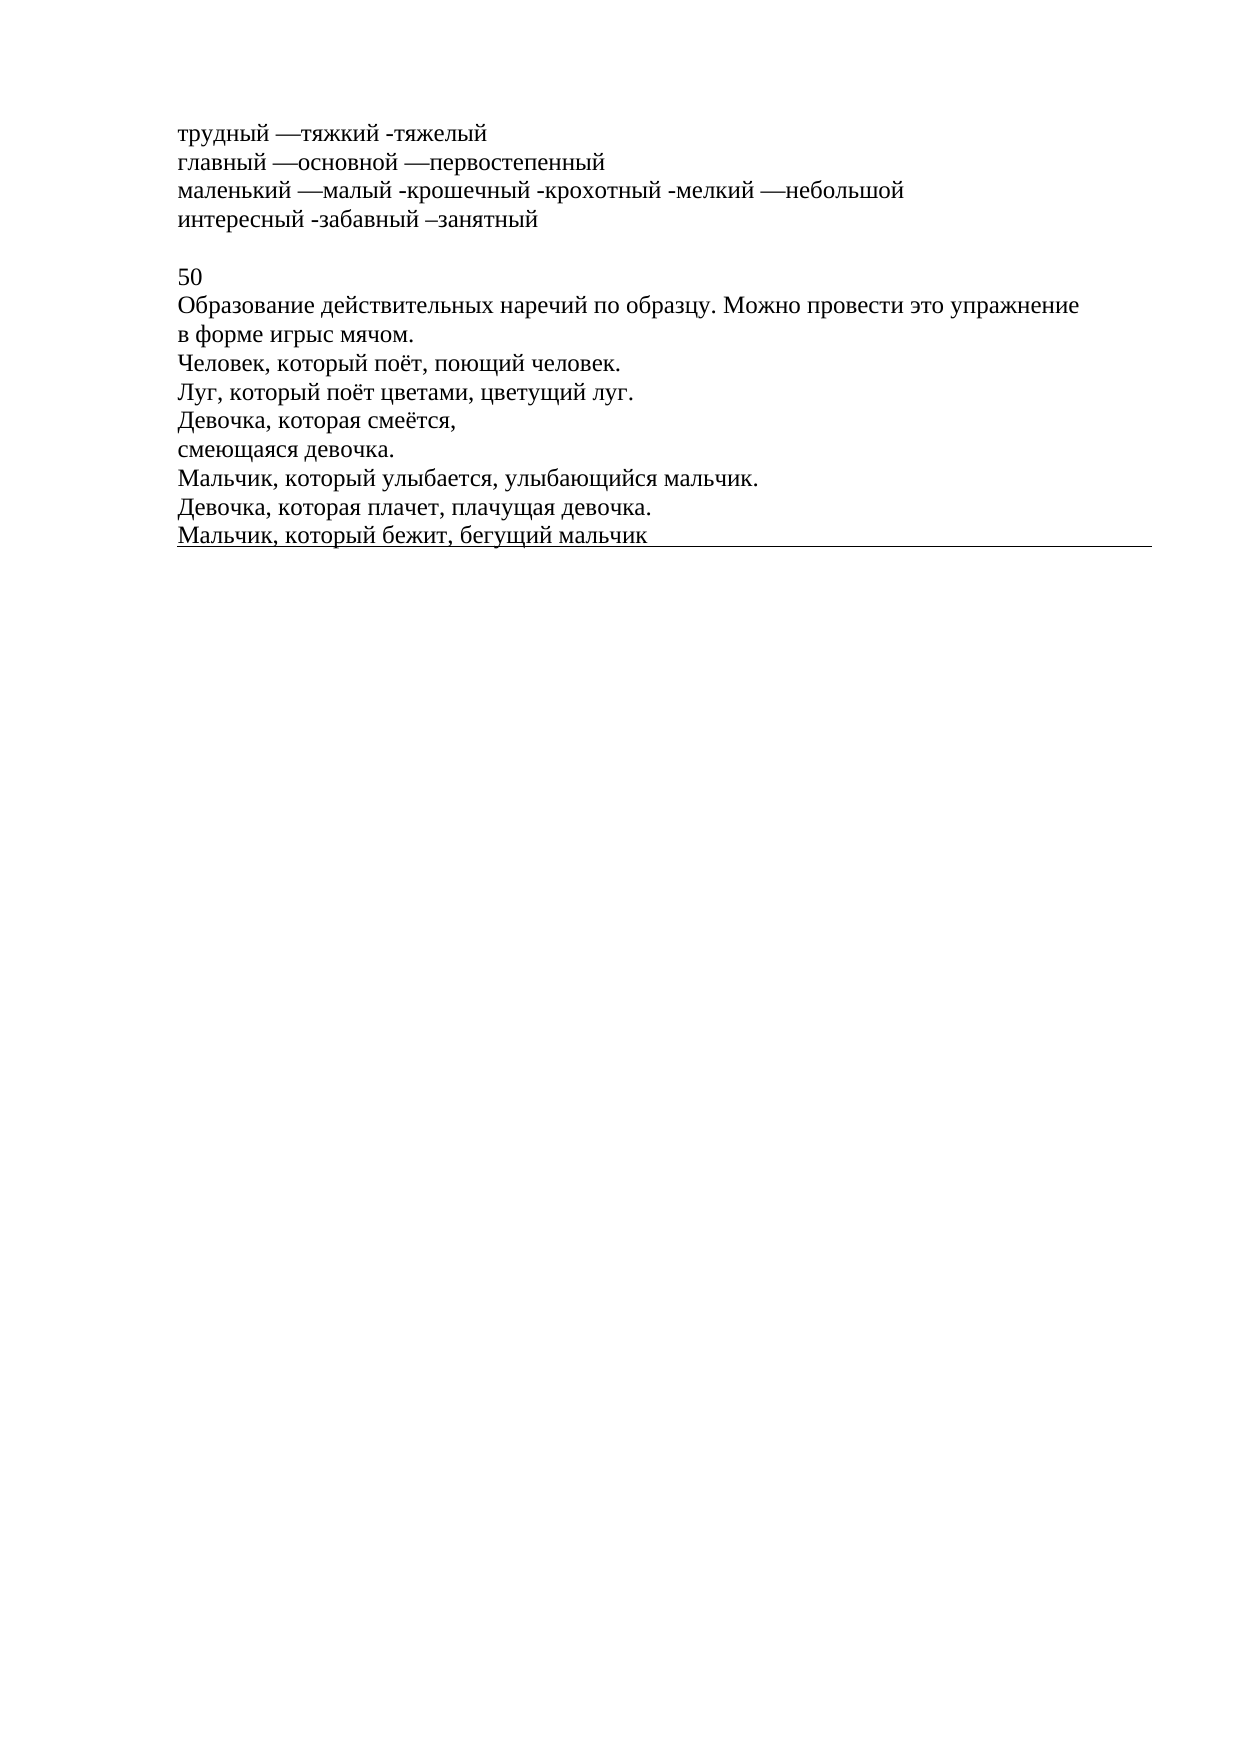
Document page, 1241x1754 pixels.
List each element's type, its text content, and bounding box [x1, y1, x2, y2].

text Мальчик, который улыбается, улыбающийся мальчик. [177, 463, 1152, 492]
text Мальчик, который бежит, бегущий мальчик [177, 521, 1152, 546]
text главный —основной —первостепенный [177, 147, 1152, 176]
text в форме игрыс мячом. [177, 319, 1152, 348]
text трудный —тяжкий -тяжелый [177, 118, 1152, 147]
text Луг, который поёт цветами, цветущий луг. [177, 377, 1152, 406]
text Девочка, которая плачет, плачущая девочка. [177, 492, 1152, 521]
text Человек, который поёт, поющий человек. [177, 348, 1152, 377]
text Девочка, которая смеётся, [177, 406, 1152, 434]
text смеющаяся девочка. [177, 434, 1152, 463]
text маленький —малый -крошечный -крохотный -мелкий —небольшой [177, 176, 1152, 204]
text интересный -забавный –занятный [177, 204, 1152, 233]
text 50 [177, 262, 1152, 291]
text Образование действительных наречий по образцу. Можно провести это упражнение [177, 291, 1152, 319]
